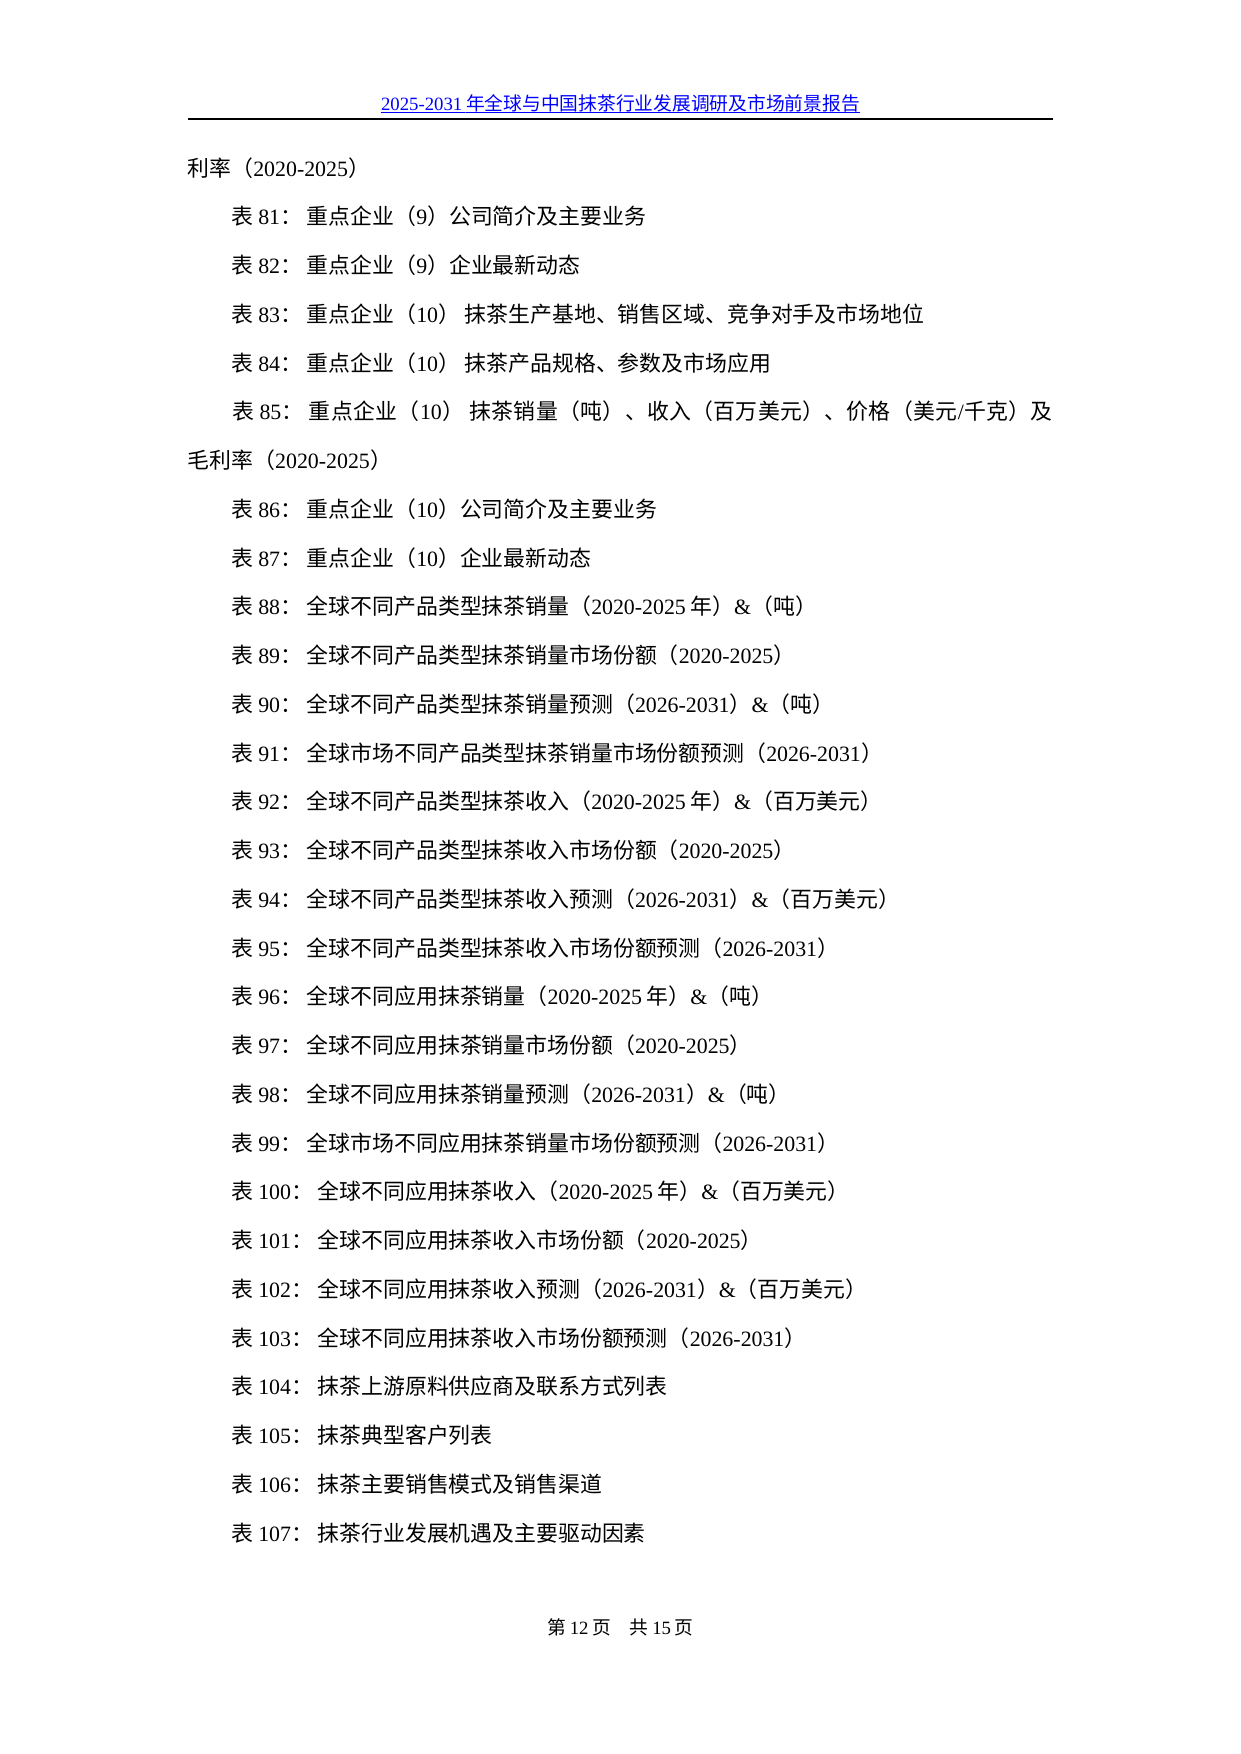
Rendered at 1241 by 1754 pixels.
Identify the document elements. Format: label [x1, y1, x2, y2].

text [187, 150, 1053, 1548]
